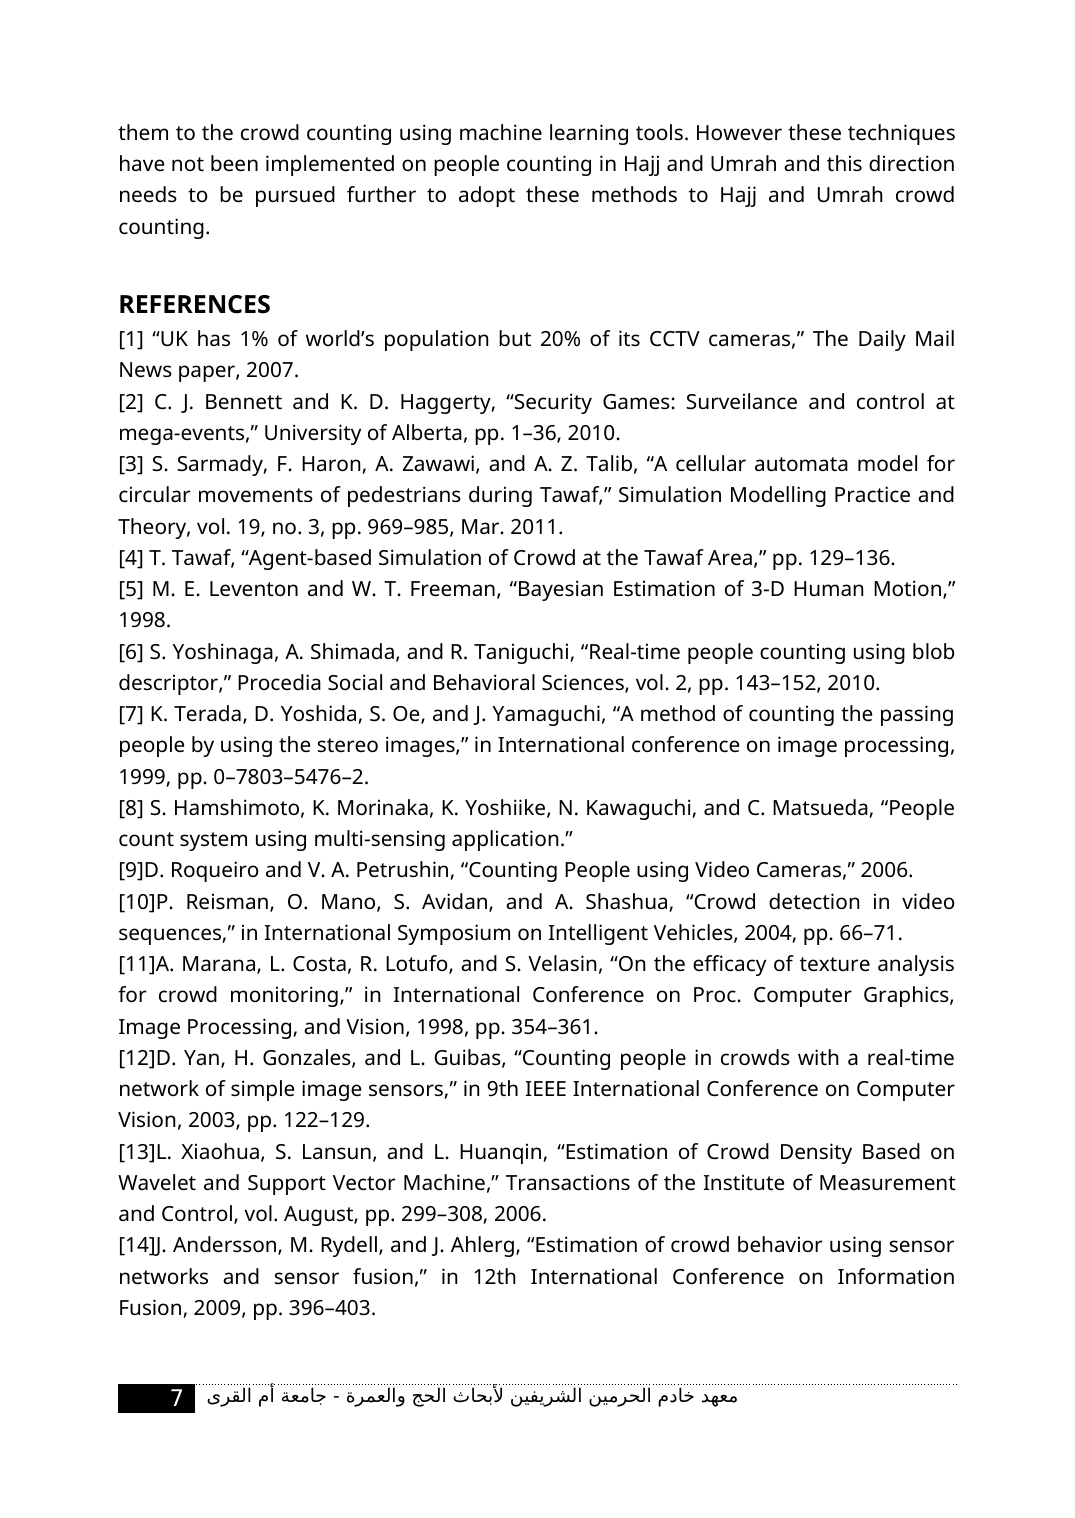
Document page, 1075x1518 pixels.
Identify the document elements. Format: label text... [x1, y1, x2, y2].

text [3] S. Sarmady, F. Haron, A. Zawawi, and A. Z. Talib, “A cellular automata model for circular movements of pedestrians during Tawaf,” Simulation Modelling Practice and Theory, vol. 19, no. 3, pp. 969–985, Mar. 2011. [118, 449, 957, 540]
text [1] “UK has 1% of world’s population but 20% of its CCTV cameras,” The Daily Mail News paper, 2007. [118, 324, 957, 384]
text [6] S. Yoshinaga, A. Shimada, and R. Taniguchi, “Real-time people counting using blob descriptor,” Procedia Social and Behavioral Sciences, vol. 2, pp. 143–152, 2010. [118, 637, 957, 696]
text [118, 118, 957, 240]
text [13]L. Xiaohua, S. Lansun, and L. Huanqin, “Estimation of Crowd Density Based on Wavelet and Support Vector Machine,” Transactions of the Institute of Measurement and Control, vol. August, pp. 299–308, 2006. [118, 1137, 957, 1228]
text [4] T. Tawaf, “Agent-based Simulation of Crowd at the Tawaf Area,” pp. 129–136. [118, 543, 957, 571]
text [11]A. Marana, L. Costa, R. Lotufo, and S. Velasin, “On the efficacy of texture analysis for crowd monitoring,” in International Conference on Proc. Computer Graphics, Image Processing, and Vision, 1998, pp. 354–361. [118, 949, 957, 1040]
text [5] M. E. Leventon and W. T. Freeman, “Bayesian Estimation of 3-D Human Motion,” 1998. [118, 574, 957, 634]
text [14]J. Andersson, M. Rydell, and J. Ahlerg, “Estimation of crowd behavior using sensor networks and sensor fusion,” in 12th International Conference on Information Fusion, 2009, pp. 396–403. [118, 1231, 957, 1321]
text [7] K. Terada, D. Yoshida, S. Oe, and J. Yamaguchi, “A method of counting the passing people by using the stereo images,” in International conference on image processing, 1999, pp. 0–7803–5476–2. [118, 699, 957, 790]
text [8] S. Hamshimoto, K. Morinaka, K. Yoshiike, N. Kawaguchi, and C. Matsueda, “People count system using multi-sensing application.” [118, 793, 957, 853]
text [9]D. Roqueiro and V. A. Petrushin, “Counting People using Video Cameras,” 2006. [118, 856, 957, 884]
text [12]D. Yan, H. Gonzales, and L. Guibas, “Counting people in crowds with a real-time network of simple image sensors,” in 9th IEEE International Conference on Computer Vision, 2003, pp. 122–129. [118, 1043, 957, 1134]
text REFERENCES [118, 287, 957, 321]
text [10]P. Reisman, O. Mano, S. Avidan, and A. Shashua, “Crowd detection in video sequences,” in International Symposium on Intelligent Vehicles, 2004, pp. 66–71. [118, 887, 957, 946]
text [2] C. J. Bennett and K. D. Haggerty, “Security Games: Surveilance and control at mega-events,” University of Alberta, pp. 1–36, 2010. [118, 387, 957, 446]
